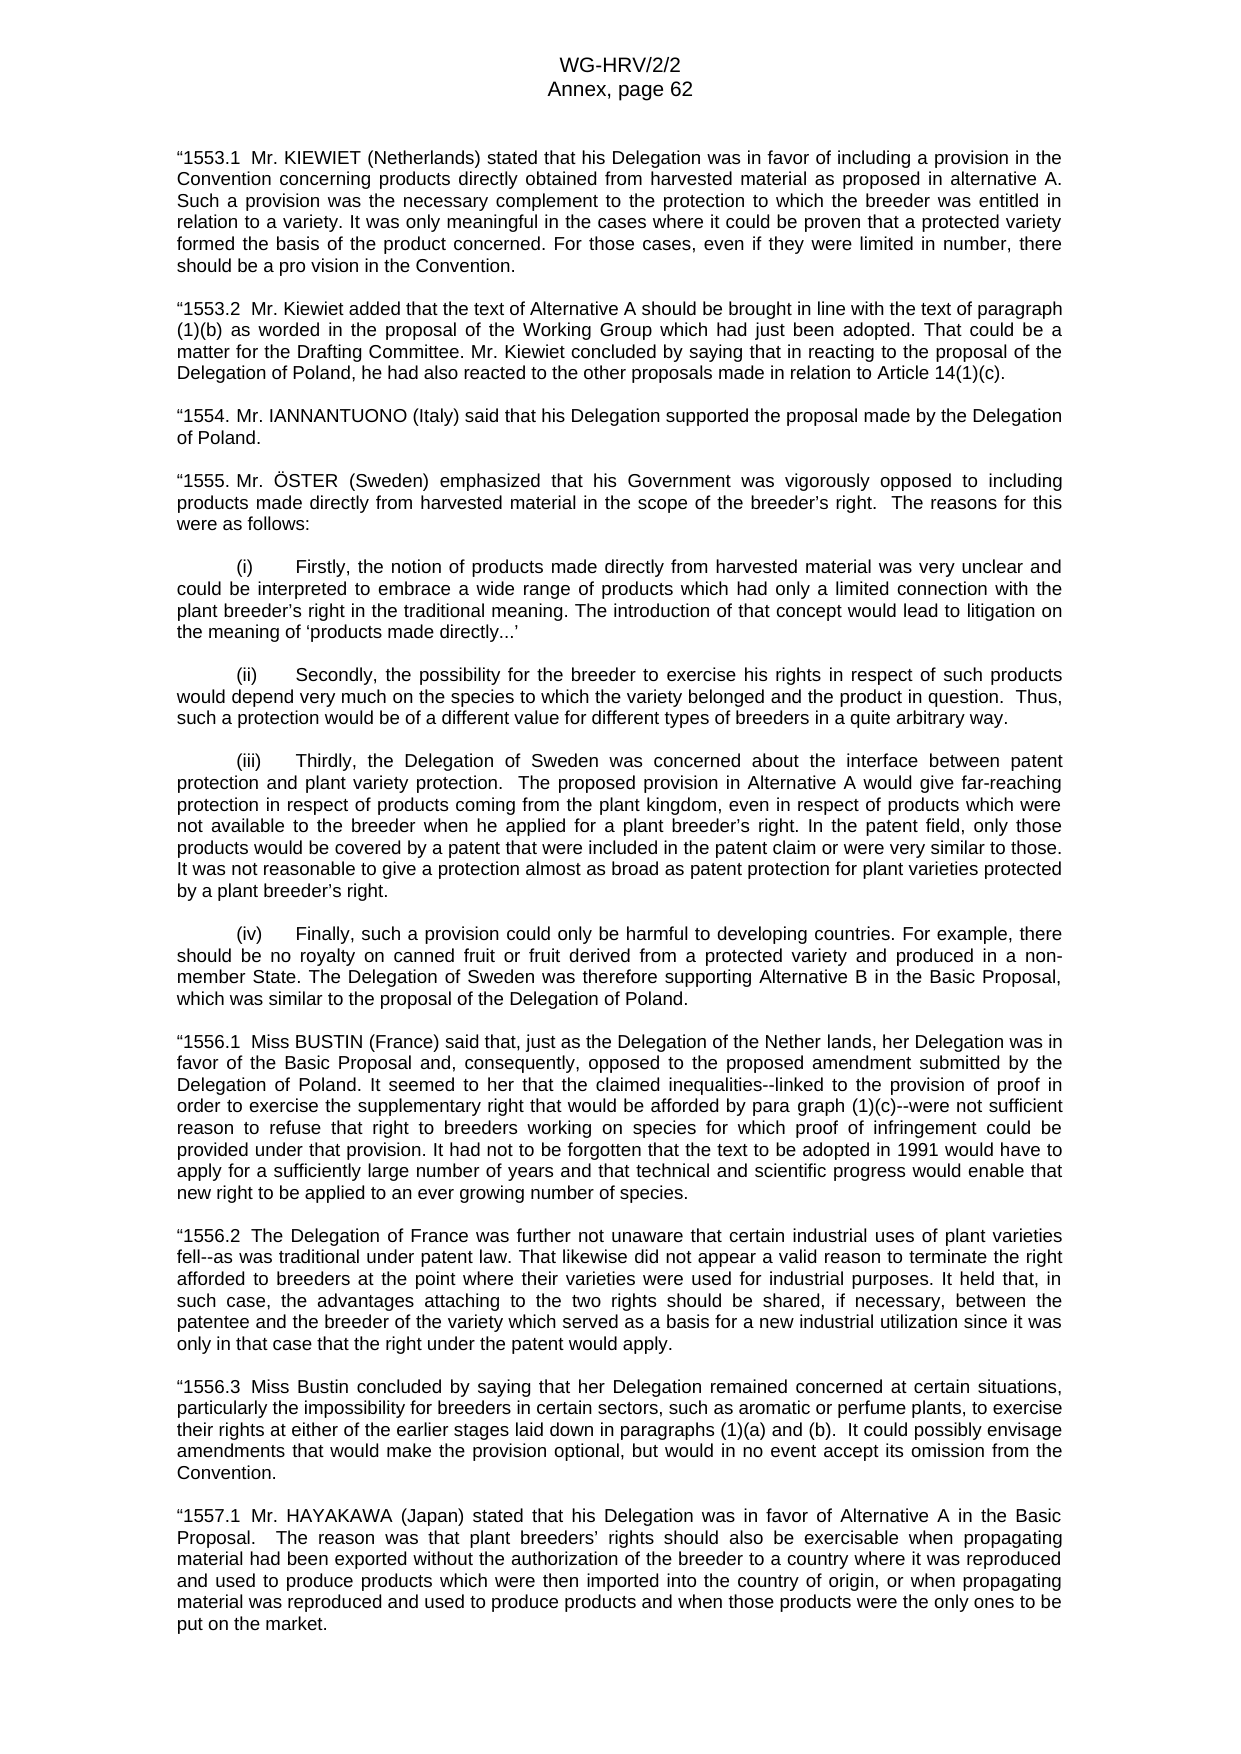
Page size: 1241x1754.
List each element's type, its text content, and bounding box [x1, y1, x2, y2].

text (i) Firstly, the notion of products made directly from harvested material was very unclear and could be interpreted to embrace a wide range of products which had only a limited connection with the plant breeder’s right in the traditional meaning. The introduction of that concept would lead to litigation on the meaning of ‘products made directly...’ [177, 556, 1063, 642]
text “1556.2 The Delegation of France was further not unaware that certain industrial uses of plant varieties fell--as was traditional under patent law. That likewise did not appear a valid reason to terminate the right afforded to breeders at the point where their varieties were used for industrial purposes. It held that, in such case, the advantages attaching to the two rights should be shared, if necessary, between the patentee and the breeder of the variety which served as a basis for a new industrial utilization since it was only in that case that the right under the patent would apply. [177, 1225, 1063, 1354]
text “1553.1 Mr. KIEWIET (Netherlands) stated that his Delegation was in favor of including a provision in the Convention concerning products directly obtained from harvested material as proposed in alternative A. Such a provision was the necessary complement to the protection to which the breeder was entitled in relation to a variety. It was only meaningful in the cases where it could be proven that a protected variety formed the basis of the product concerned. For those cases, even if they were limited in number, there should be a pro­ vision in the Convention. [177, 147, 1063, 276]
text “1555. Mr. ÖSTER (Sweden) emphasized that his Government was vigorously opposed to including products made directly from harvested material in the scope of the breeder’s right. The reasons for this were as follows: [177, 470, 1063, 535]
text (iii) Thirdly, the Delegation of Sweden was concerned about the interface between patent protection and plant variety protection. The proposed provision in Alternative A would give far-reaching protection in respect of products coming from the plant kingdom, even in respect of products which were not available to the breeder when he applied for a plant breeder’s right. In the patent field, only those products would be covered by a patent that were included in the patent claim or were very similar to those. It was not reasonable to give a protection almost as broad as patent protection for plant varieties protected by a plant breeder’s right. [177, 750, 1063, 901]
text “1554. Mr. IANNANTUONO (Italy) said that his Delegation supported the proposal made by the Delegation of Poland. [177, 405, 1063, 448]
text “1557.1 Mr. HAYAKAWA (Japan) stated that his Delegation was in favor of Alternative A in the Basic Proposal. The reason was that plant breeders’ rights should also be exercisable when propagating material had been exported without the authorization of the breeder to a country where it was reproduced and used to produce products which were then imported into the country of origin, or when propagating material was reproduced and used to produce products and when those products were the only ones to be put on the market. [177, 1505, 1063, 1634]
text “1553.2 Mr. Kiewiet added that the text of Alternative A should be brought in line with the text of paragraph (1)(b) as worded in the proposal of the Working Group which had just been adopted. That could be a matter for the Drafting Committee. Mr. Kiewiet concluded by saying that in reacting to the proposal of the Delegation of Poland, he had also reacted to the other proposals made in relation to Article 14(1)(c). [177, 297, 1063, 384]
text (iv) Finally, such a provision could only be harmful to developing countries. For example, there should be no royalty on canned fruit or fruit derived from a protected variety and produced in a non-member State. The Delegation of Sweden was therefore supporting Alternative B in the Basic Proposal, which was similar to the proposal of the Delegation of Poland. [177, 923, 1063, 1009]
text “1556.1 Miss BUSTIN (France) said that, just as the Delegation of the Nether­ lands, her Delegation was in favor of the Basic Proposal and, consequently, opposed to the proposed amendment submitted by the Delegation of Poland. It seemed to her that the claimed inequalities--linked to the provision of proof in order to exercise the supplementary right that would be afforded by para­ graph (1)(c)--were not sufficient reason to refuse that right to breeders working on species for which proof of infringement could be provided under that provision. It had not to be forgotten that the text to be adopted in 1991 would have to apply for a sufficiently large number of years and that technical and scientific progress would enable that new right to be applied to an ever growing number of species. [177, 1031, 1063, 1203]
text “1556.3 Miss Bustin concluded by saying that her Delegation remained concerned at certain situations, particularly the impossibility for breeders in certain sectors, such as aromatic or perfume plants, to exercise their rights at either of the earlier stages laid down in paragraphs (1)(a) and (b). It could possibly envisage amendments that would make the provision optional, but would in no event accept its omission from the Convention. [177, 1376, 1063, 1483]
text (ii) Secondly, the possibility for the breeder to exercise his rights in respect of such products would depend very much on the species to which the variety belonged and the product in question. Thus, such a protection would be of a different value for different types of breeders in a quite arbitrary way. [177, 664, 1063, 729]
